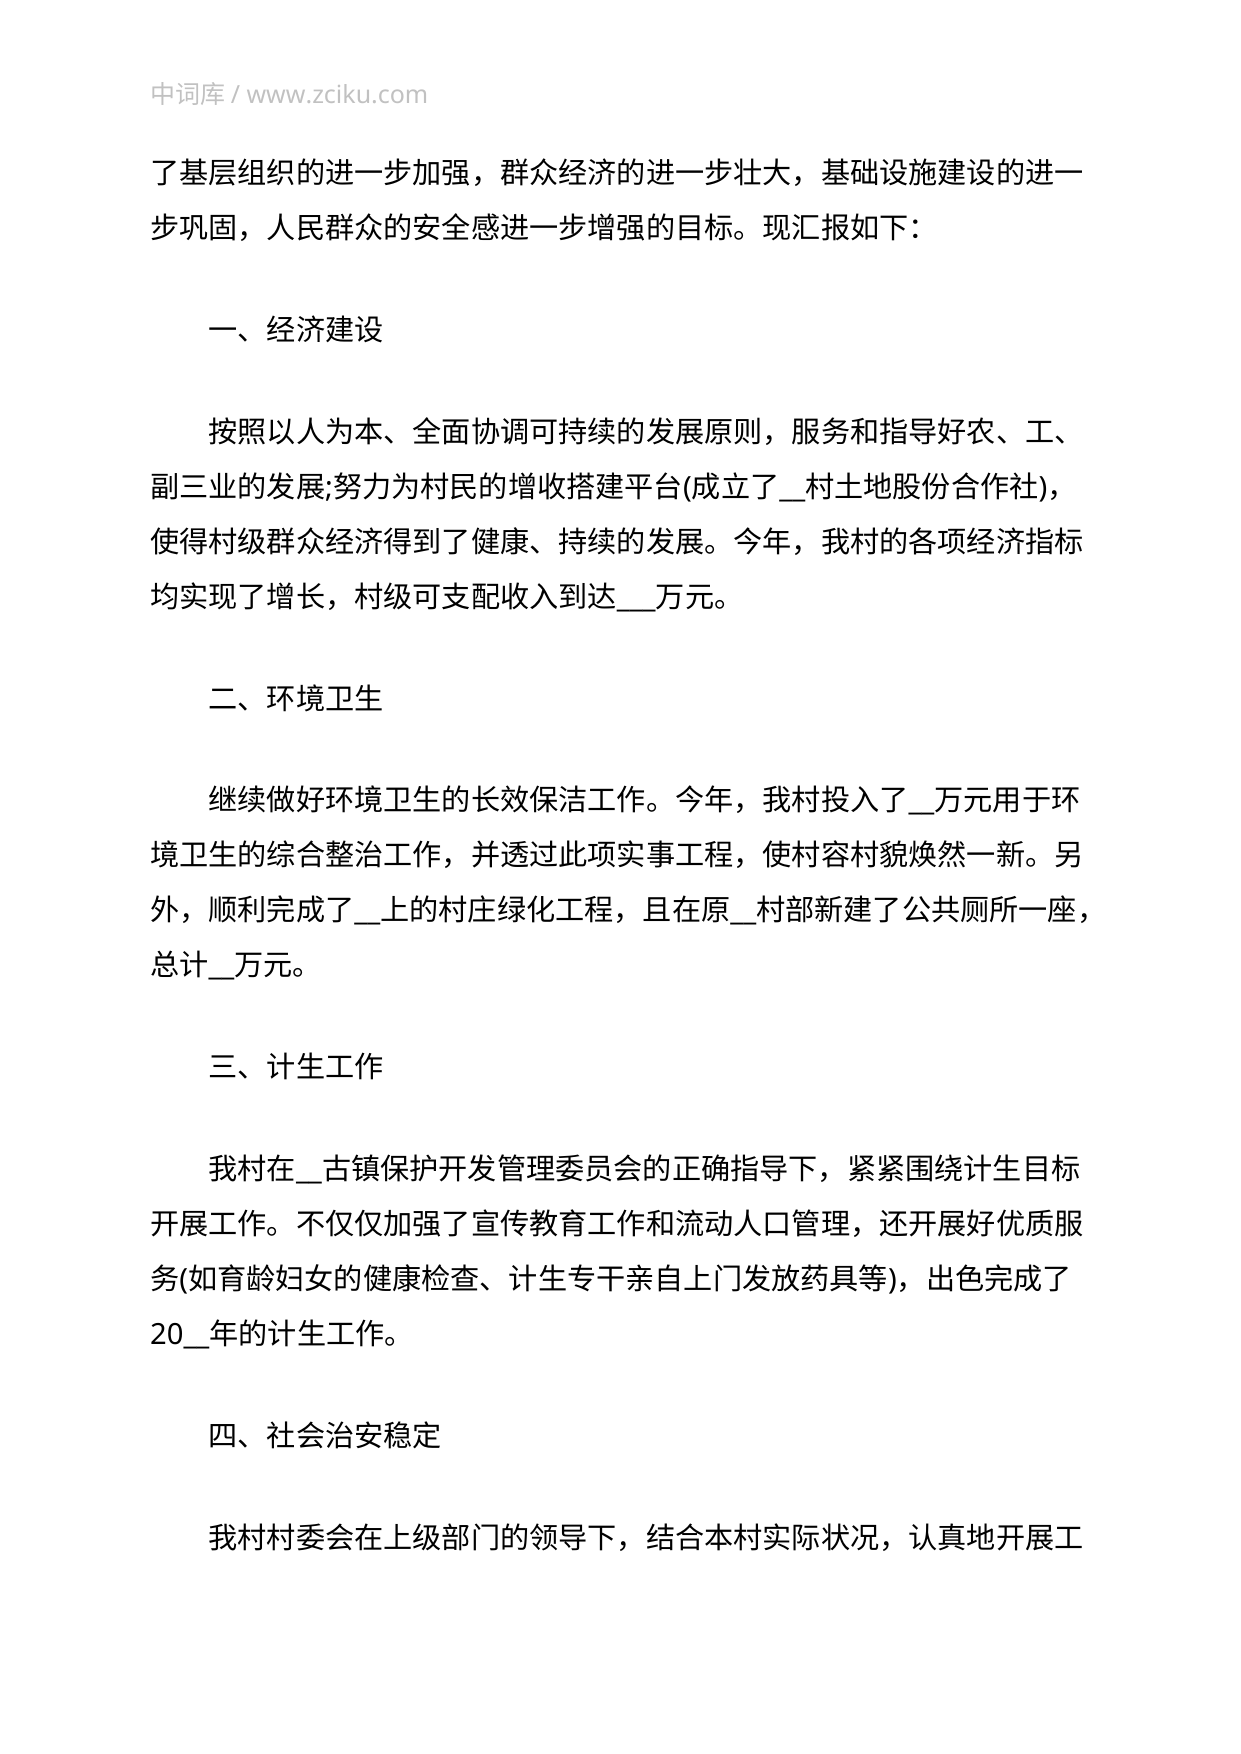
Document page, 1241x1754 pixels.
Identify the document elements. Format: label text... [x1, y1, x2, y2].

text 二、环境卫生 [150, 675, 1090, 717]
text 四、社会治安稳定 [150, 1412, 1090, 1455]
text 继续做好环境卫生的长效保洁工作。今年，我村投入了__万元用于环境卫生的综合整治工作，并透过此项实事工程，使村容村貌焕然一新。另外，顺利完成了__上的村庄绿化工程，且在原__村部新建了公共厕所一座，总计__万元。 [150, 777, 1090, 984]
text 一、经济建设 [150, 307, 1090, 349]
text 按照以人为本、全面协调可持续的发展原则，服务和指导好农、工、副三业的发展;努力为村民的增收搭建平台(成立了__村土地股份合作社)，使得村级群众经济得到了健康、持续的发展。今年，我村的各项经济指标均实现了增长，村级可支配收入到达___万元。 [150, 408, 1090, 616]
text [150, 1514, 1090, 1557]
text 我村在__古镇保护开发管理委员会的正确指导下，紧紧围绕计生目标开展工作。不仅仅加强了宣传教育工作和流动人口管理，还开展好优质服务(如育龄妇女的健康检查、计生专干亲自上门发放药具等)，出色完成了20__年的计生工作。 [150, 1146, 1090, 1353]
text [150, 150, 1090, 247]
text 三、计生工作 [150, 1044, 1090, 1086]
